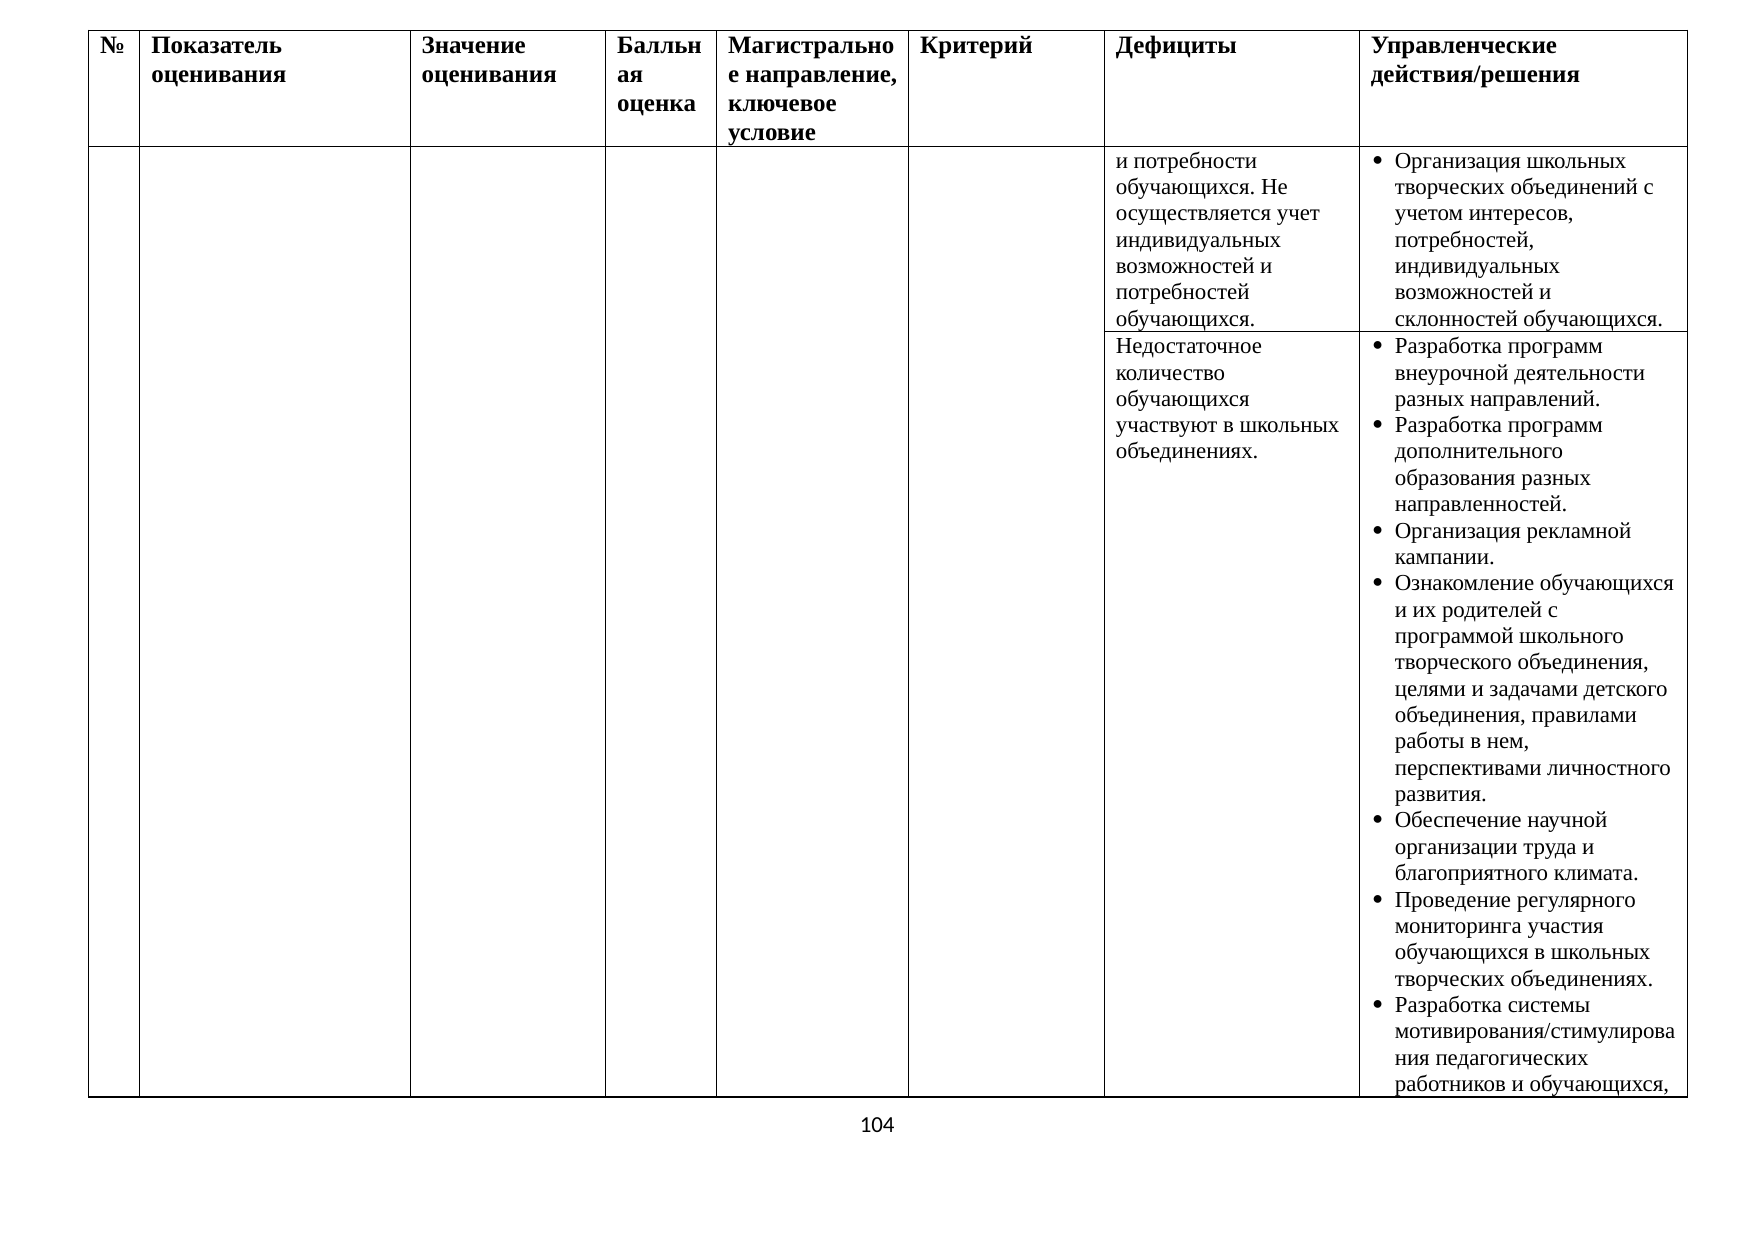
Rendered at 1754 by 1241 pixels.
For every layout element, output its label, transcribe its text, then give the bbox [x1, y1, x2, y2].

table_header Балльная оценка [606, 31, 716, 146]
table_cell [1105, 332, 1359, 1096]
table_header Показатель оценивания [140, 31, 410, 146]
table_header Управленческие действия/решения [1360, 31, 1687, 146]
table_header Значение оценивания [411, 31, 605, 146]
table_header Критерий [909, 31, 1104, 146]
table_header № [89, 31, 139, 146]
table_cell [1360, 147, 1687, 331]
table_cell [1360, 332, 1687, 1096]
table_header Дефициты [1105, 31, 1359, 146]
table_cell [1105, 147, 1359, 331]
table_header Магистральное направление, ключевое условие [717, 31, 908, 146]
